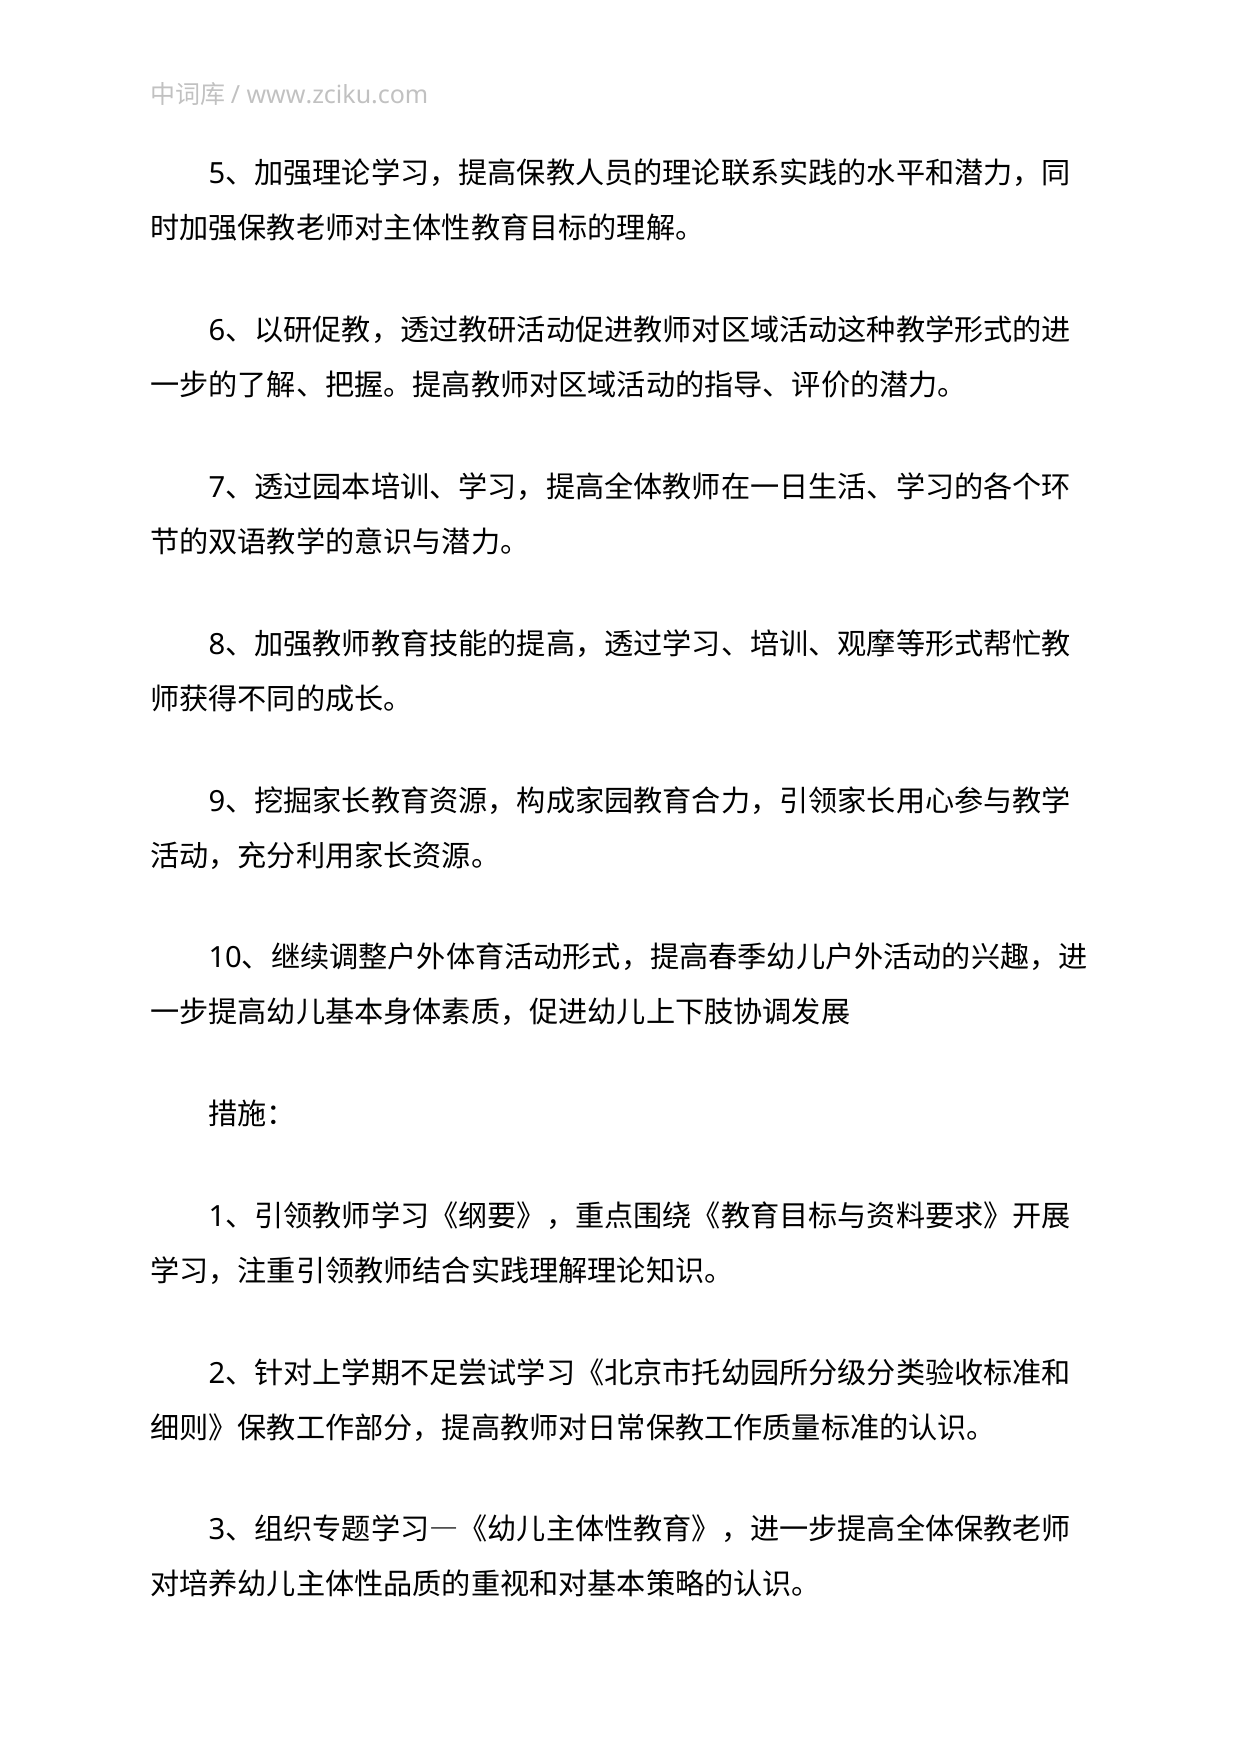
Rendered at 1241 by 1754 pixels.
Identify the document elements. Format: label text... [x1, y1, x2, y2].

text 2、针对上学期不足尝试学习《北京市托幼园所分级分类验收标准和细则》保教工作部分，提高教师对日常保教工作质量标准的认识。 [150, 1349, 1090, 1446]
text 措施： [150, 1091, 1090, 1133]
text 10、继续调整户外体育活动形式，提高春季幼儿户外活动的兴趣，进一步提高幼儿基本身体素质，促进幼儿上下肢协调发展 [150, 934, 1090, 1031]
text 9、挖掘家长教育资源，构成家园教育合力，引领家长用心参与教学活动，充分利用家长资源。 [150, 777, 1090, 874]
text 6、以研促教，透过教研活动促进教师对区域活动这种教学形式的进一步的了解、把握。提高教师对区域活动的指导、评价的潜力。 [150, 307, 1090, 404]
text 8、加强教师教育技能的提高，透过学习、培训、观摩等形式帮忙教师获得不同的成长。 [150, 620, 1090, 718]
text 1、引领教师学习《纲要》，重点围绕《教育目标与资料要求》开展学习，注重引领教师结合实践理解理论知识。 [150, 1192, 1090, 1290]
text 7、透过园本培训、学习，提高全体教师在一日生活、学习的各个环节的双语教学的意识与潜力。 [150, 463, 1090, 561]
text 5、加强理论学习，提高保教人员的理论联系实践的水平和潜力，同时加强保教老师对主体性教育目标的理解。 [150, 150, 1090, 247]
text 3、组织专题学习―《幼儿主体性教育》，进一步提高全体保教老师对培养幼儿主体性品质的重视和对基本策略的认识。 [150, 1506, 1090, 1603]
